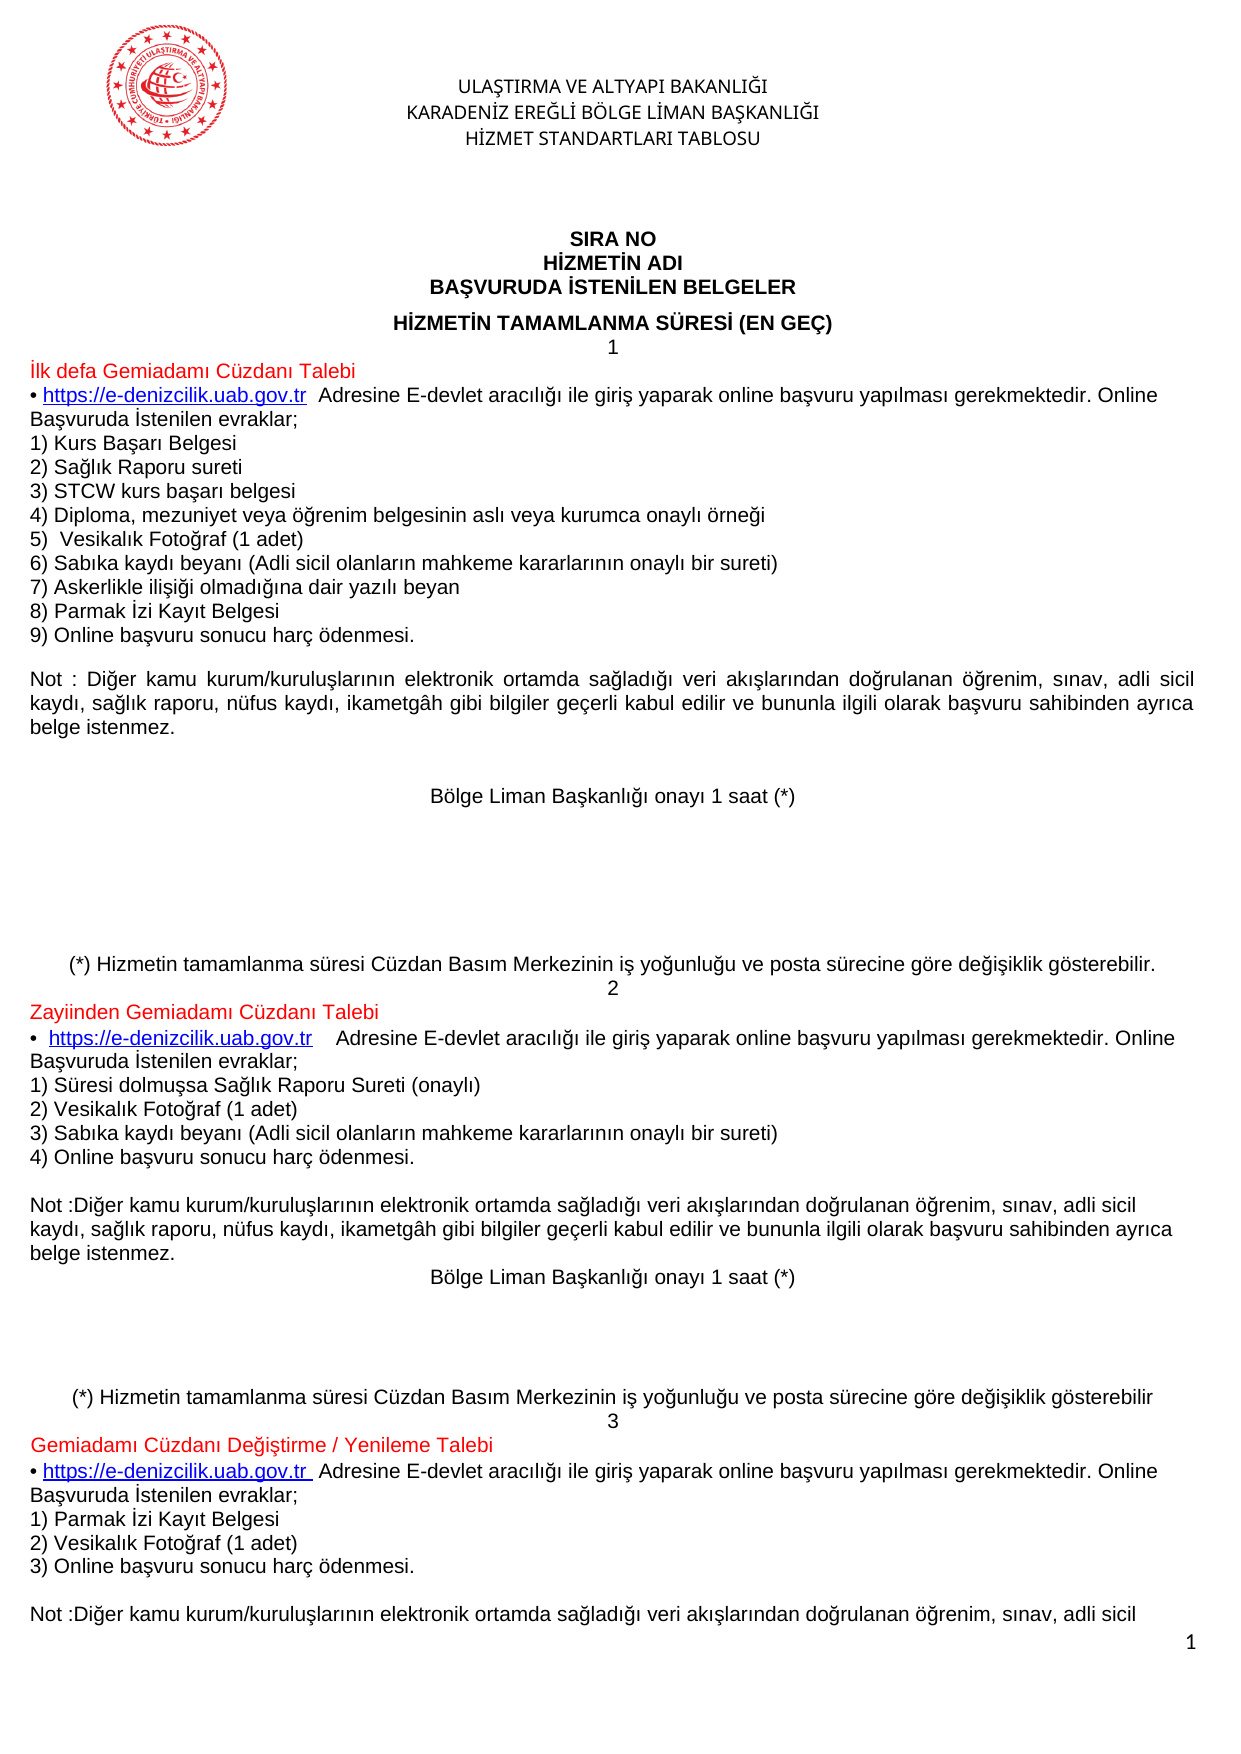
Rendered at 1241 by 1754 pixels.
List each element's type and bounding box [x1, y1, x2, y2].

picture [106, 25, 227, 146]
